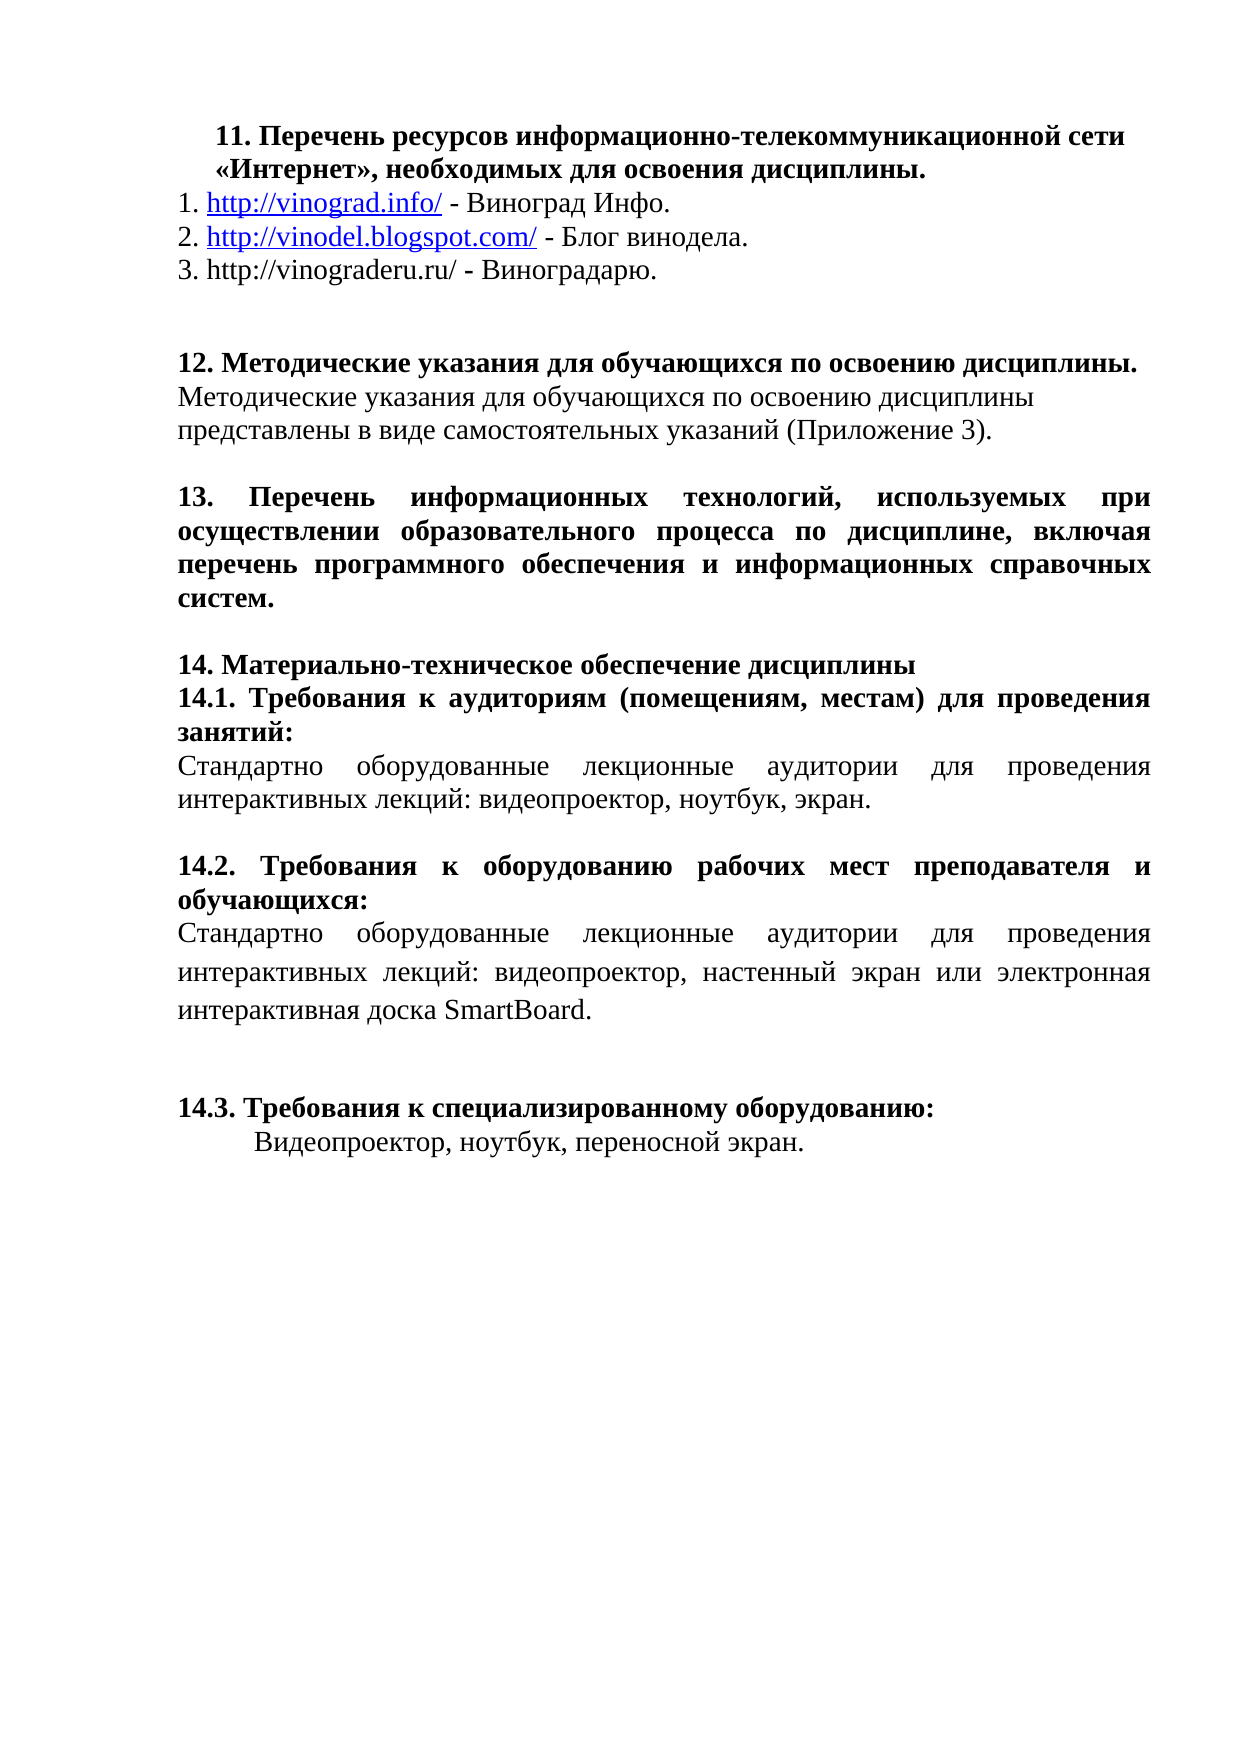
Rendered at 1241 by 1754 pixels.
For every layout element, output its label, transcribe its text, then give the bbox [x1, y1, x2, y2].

text 14.1. Требования к аудиториям (помещениям, местам) для проведения занятий: [177, 681, 1152, 748]
text Методические указания для обучающихся по освоению дисциплины [177, 379, 1152, 412]
text 14. Материально-техническое обеспечение дисциплины [177, 647, 1152, 681]
text 1. http://vinograd.info/ - Виноград Инфо. [177, 185, 1152, 219]
text 12. Методические указания для обучающихся по освоению дисциплины. [177, 345, 1152, 379]
list Стандартно оборудованные лекционные аудитории для проведения интерактивных лекций: видеопроектор, настенный экран или электронная интерактивная доска SmartBoard. [177, 915, 1152, 1026]
text Стандартно оборудованные лекционные аудитории для проведения интерактивных лекций: видеопроектор, ноутбук, экран. [177, 748, 1152, 815]
text 14.2. Требования к оборудованию рабочих мест преподавателя и обучающихся: [177, 848, 1152, 915]
text 13. Перечень информационных технологий, используемых при осуществлении образовательного процесса по дисциплине, включая перечень программного обеспечения и информационных справочных систем. [177, 479, 1152, 613]
text 2. http://vinodel.blogspot.com/ - Блог винодела. [177, 219, 1152, 252]
list Видеопроектор, ноутбук, переносной экран. [254, 1124, 1152, 1157]
text представлены в виде самостоятельных указаний (Приложение 3). [177, 412, 1152, 446]
text 14.3. Требования к специализированному оборудованию: [177, 1090, 1152, 1124]
text 3. http://vinograderu.ru/ - Виноградарю. [177, 252, 1152, 286]
list 11. Перечень ресурсов информационно-телекоммуникационной сети «Интернет», необходимых для освоения дисциплины. [215, 118, 1148, 185]
